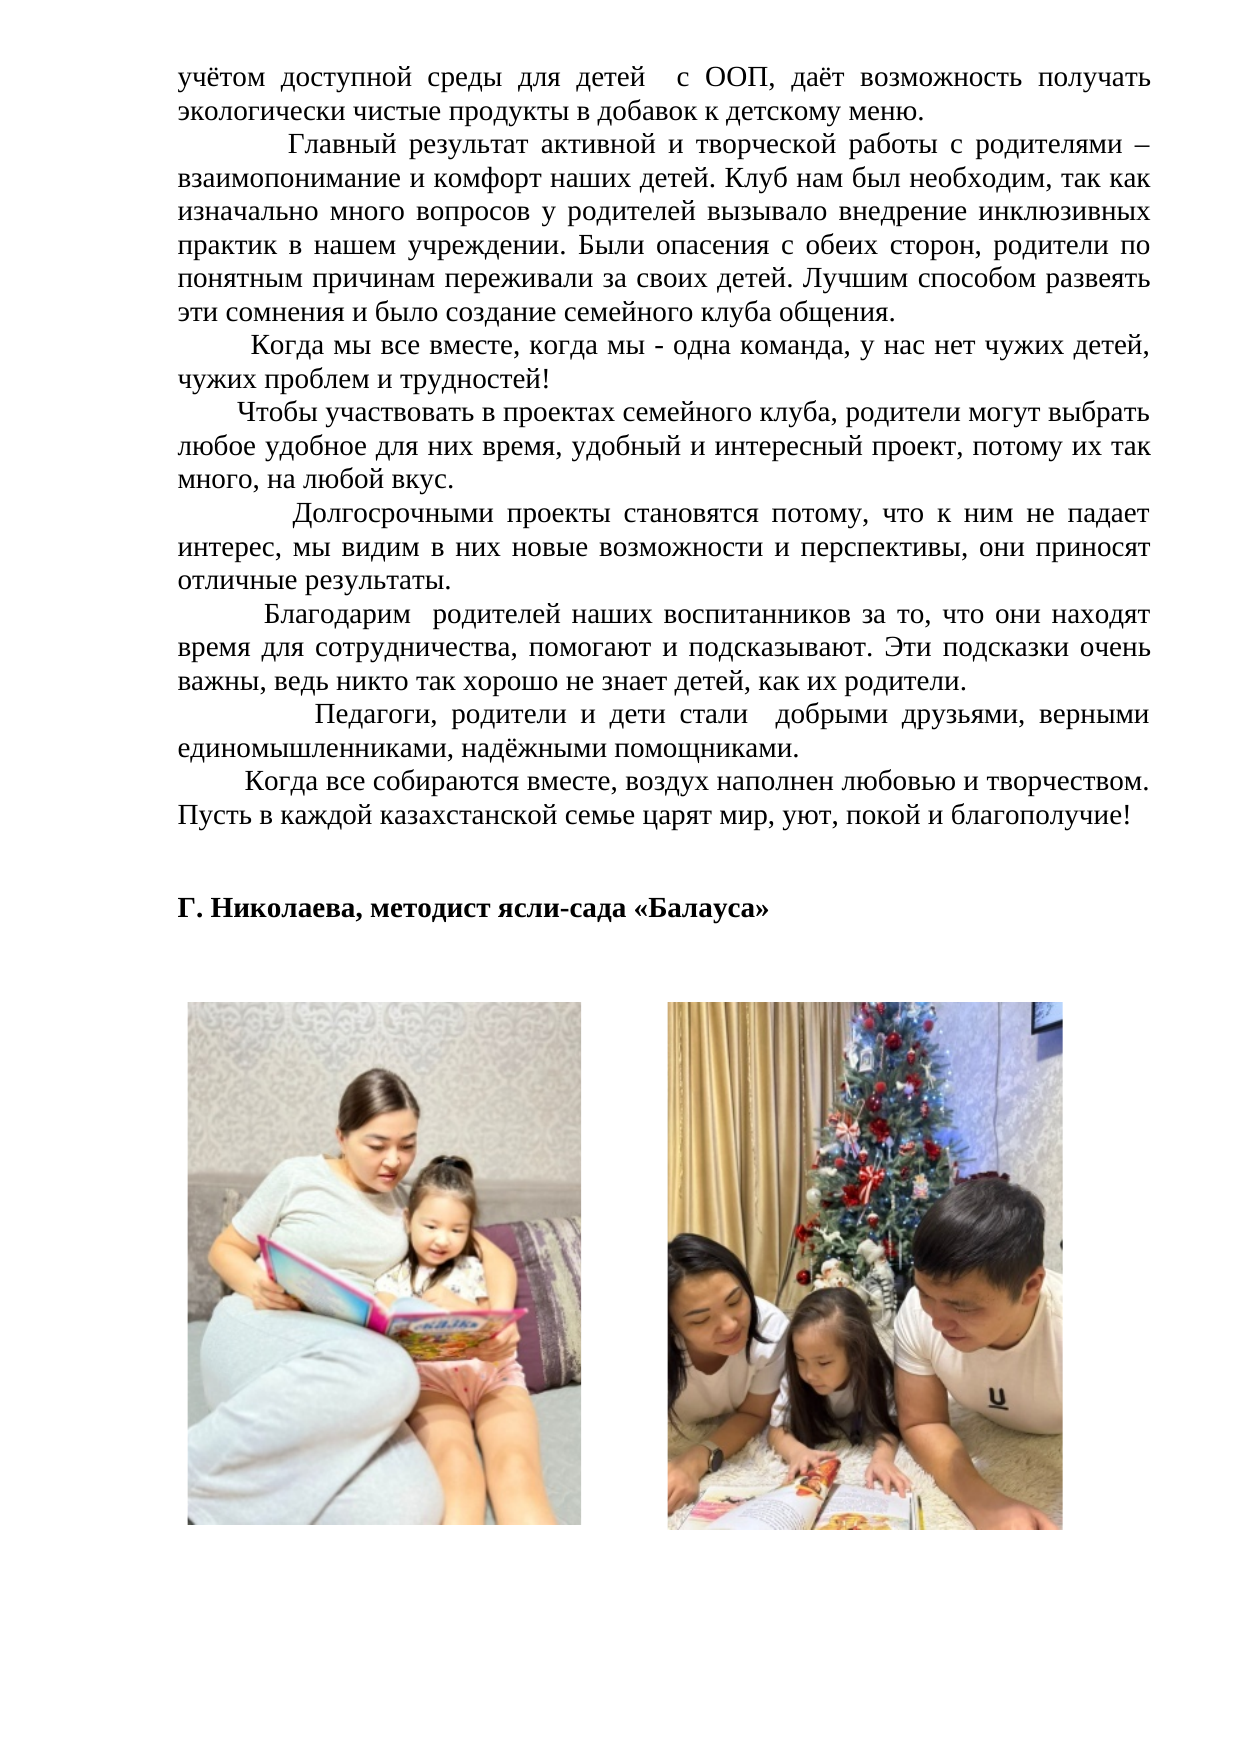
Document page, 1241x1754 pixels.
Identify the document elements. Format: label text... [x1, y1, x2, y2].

text Долгосрочными проекты становятся потому, что к ним не падает интерес, мы видим в них новые возможности и перспективы, они приносят отличные результаты. [177, 495, 1152, 596]
picture [667, 1002, 1063, 1530]
text Когда все собираются вместе, воздух наполнен любовью и творчеством. Пусть в каждой казахстанской семье царят мир, уют, покой и благополучие! [177, 763, 1152, 831]
text Г. Николаева, методист ясли-сада «Балауса» [177, 890, 1152, 923]
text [177, 59, 1152, 126]
text Главный результат активной и творческой работы с родителями – взаимопонимание и комфорт наших детей. Клуб нам был необходим, так как изначально много вопросов у родителей вызывало внедрение инклюзивных практик в нашем учреждении. Были опасения с обеих сторон, родители по понятным причинам переживали за своих детей. Лучшим способом развеять эти сомнения и было создание семейного клуба общения. [177, 126, 1152, 327]
text Педагоги, родители и дети стали добрыми друзьями, верными единомышленниками, надёжными помощниками. [177, 696, 1152, 763]
text Благодарим родителей наших воспитанников за то, что они находят время для сотрудничества, помогают и подсказывают. Эти подсказки очень важны, ведь никто так хорошо не знает детей, как их родители. [177, 596, 1152, 696]
text Чтобы участвовать в проектах семейного клуба, родители могут выбрать любое удобное для них время, удобный и интересный проект, потому их так много, на любой вкус. [177, 394, 1152, 495]
text Когда мы все вместе, когда мы - одна команда, у нас нет чужих детей, чужих проблем и трудностей! [177, 327, 1152, 394]
picture [187, 1002, 582, 1520]
